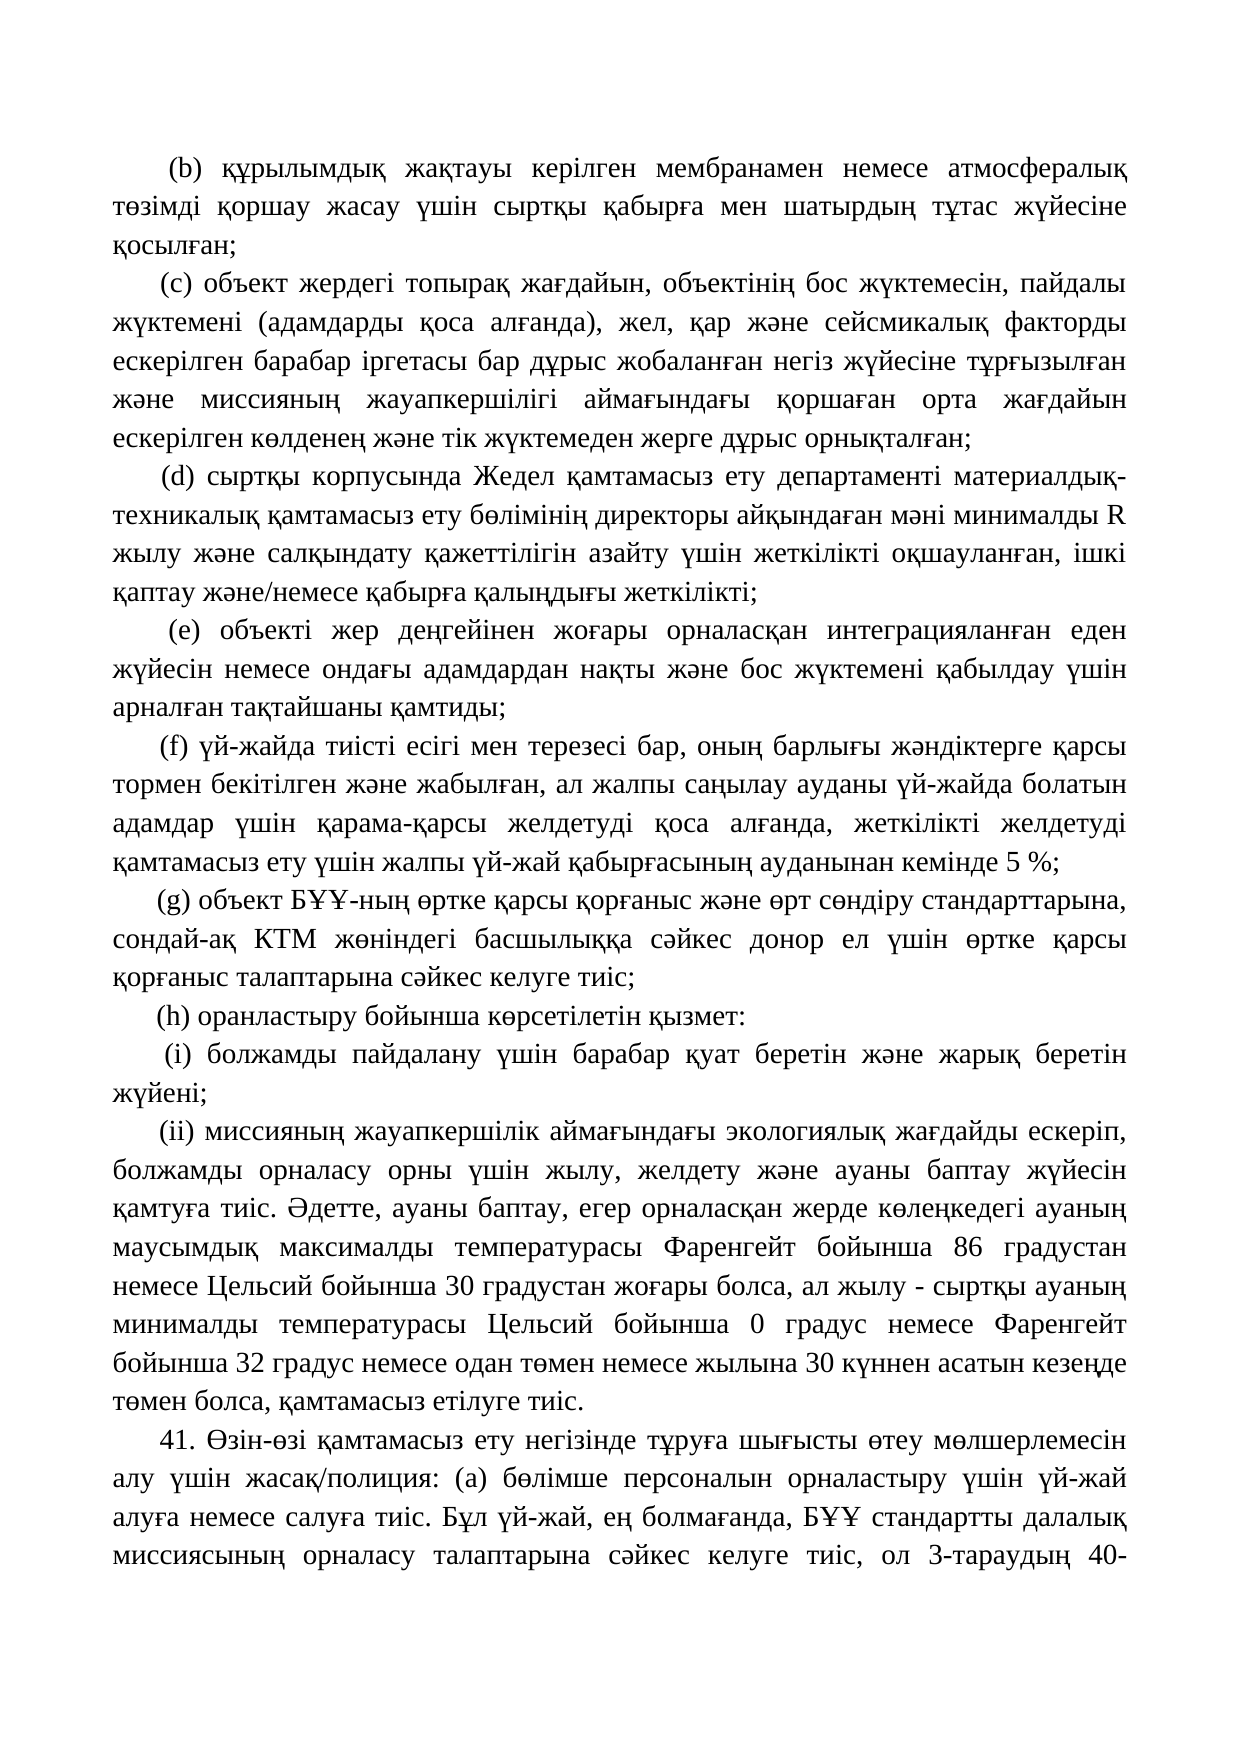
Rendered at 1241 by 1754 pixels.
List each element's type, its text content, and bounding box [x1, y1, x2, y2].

text (i) болжамды пайдалану үшін барабар қуат беретін және жарық беретін жүйені; [112, 1036, 1128, 1108]
text (b) құрылымдық жақтауы керілген мембранамен немесе атмосфералық төзімді қоршау жасау үшін сыртқы қабырға мен шатырдың тұтас жүйесіне қосылған; [112, 150, 1128, 261]
text (d) сыртқы корпусында Жедел қамтамасыз ету департаменті материалдық-техникалық қамтамасыз ету бөлімінің директоры айқындаған мәні минималды R жылу және салқындату қажеттілігін азайту үшін жеткілікті оқшауланған, ішкі қаптау және/немесе қабырға қалыңдығы жеткілікті; [112, 458, 1128, 607]
text (ii) миссияның жауапкершілік аймағындағы экологиялық жағдайды ескеріп, болжамды орналасу орны үшін жылу, желдету және ауаны баптау жүйесін қамтуға тиіс. Әдетте, ауаны баптау, егер орналасқан жерде көлеңкедегі ауаның маусымдық максималды температурасы Фаренгейт бойынша 86 градустан немесе Цельсий бойынша 30 градустан жоғары болса, ал жылу - сыртқы ауаның минималды температурасы Цельсий бойынша 0 градус немесе Фаренгейт бойынша 32 градус немесе одан төмен немесе жылына 30 күннен асатын кезеңде төмен болса, қамтамасыз етілуге тиіс. [112, 1113, 1128, 1417]
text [112, 1422, 1128, 1571]
text (е) объекті жер деңгейінен жоғары орналасқан интеграцияланған еден жүйесін немесе ондағы адамдардан нақты және бос жүктемені қабылдау үшін арналған тақтайшаны қамтиды; [112, 612, 1128, 723]
text (һ) оранластыру бойынша көрсетілетін қызмет: [112, 998, 1128, 1031]
text (f) үй-жайда тиісті есігі мен терезесі бар, оның барлығы жәндіктерге қарсы тормен бекітілген және жабылған, ал жалпы саңылау ауданы үй-жайда болатын адамдар үшін қарама-қарсы желдетуді қоса алғанда, жеткілікті желдетуді қамтамасыз ету үшін жалпы үй-жай қабырғасының ауданынан кемінде 5 %; [112, 728, 1128, 877]
text (c) объект жердегі топырақ жағдайын, объектінің бос жүктемесін, пайдалы жүктемені (адамдарды қоса алғанда), жел, қар және сейсмикалық факторды ескерілген барабар іргетасы бар дұрыс жобаланған негіз жүйесіне тұрғызылған және миссияның жауапкершілігі аймағындағы қоршаған орта жағдайын ескерілген көлденең және тік жүктемеден жерге дұрыс орнықталған; [112, 266, 1128, 453]
text (g) объект БҰҰ-ның өртке қарсы қорғаныс және өрт сөндіру стандарттарына, сондай-ақ КТМ жөніндегі басшылыққа сәйкес донор ел үшін өртке қарсы қорғаныс талаптарына сәйкес келуге тиіс; [112, 882, 1128, 993]
